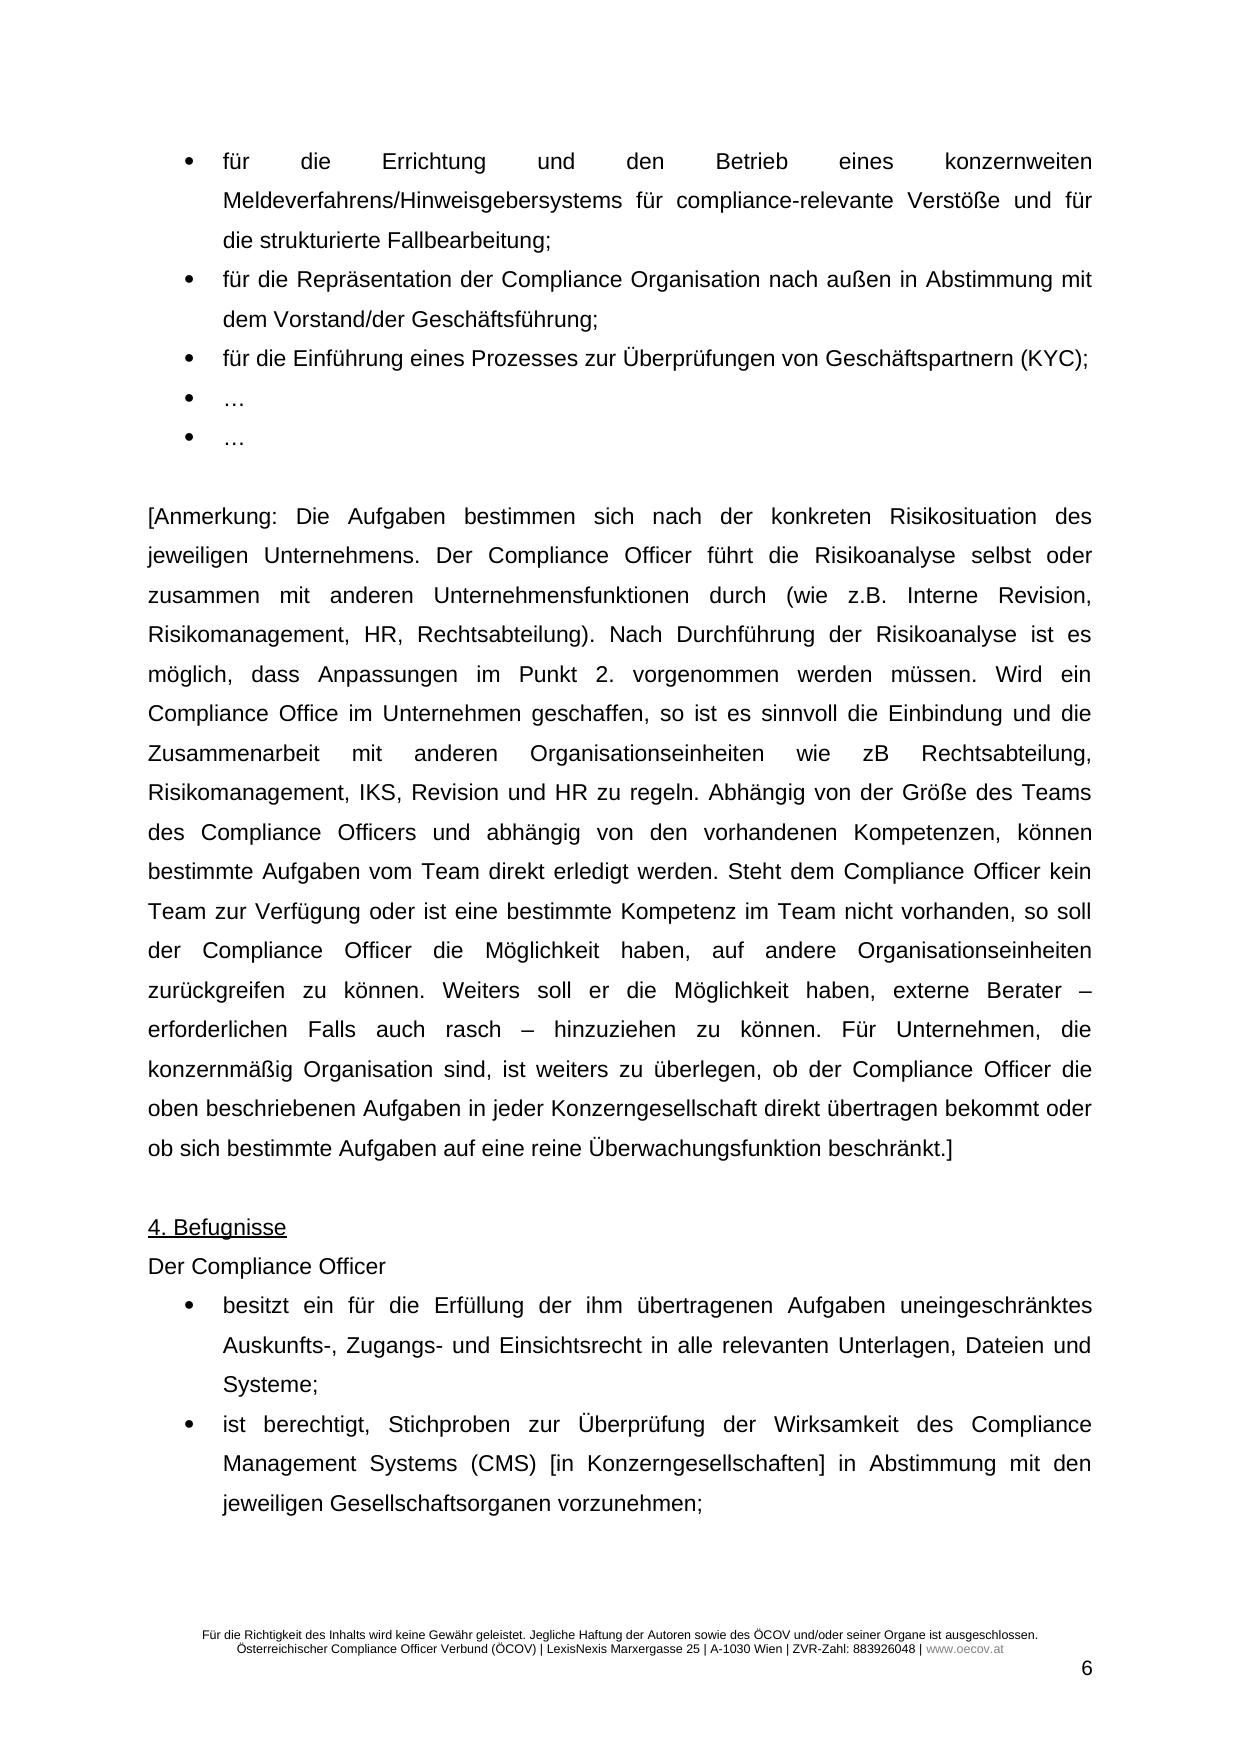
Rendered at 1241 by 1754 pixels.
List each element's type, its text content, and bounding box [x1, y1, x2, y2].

list … [185, 384, 1093, 411]
list für die Repräsentation der Compliance Organisation nach außen in Abstimmung mit dem Vorstand/der Geschäftsführung; [185, 266, 1093, 332]
list für die Errichtung und den Betrieb eines konzernweiten Meldeverfahrens/Hinweisgebersystems für compliance-relevante Verstöße und für die strukturierte Fallbearbeitung; [185, 148, 1093, 253]
text [Anmerkung: Die Aufgaben bestimmen sich nach der konkreten Risikosituation des jeweiligen Unternehmens. Der Compliance Officer führt die Risikoanalyse selbst oder zusammen mit anderen Unternehmensfunktionen durch (wie z.B. Interne Revision, Risikomanagement, HR, Rechtsabteilung). Nach Durchführung der Risikoanalyse ist es möglich, dass Anpassungen im Punkt 2. vorgenommen werden müssen. Wird ein Compliance Office im Unternehmen geschaffen, so ist es sinnvoll die Einbindung und die Zusammenarbeit mit anderen Organisationseinheiten wie zB Rechtsabteilung, Risikomanagement, IKS, Revision und HR zu regeln. Abhängig von der Größe des Teams des Compliance Officers und abhängig von den vorhandenen Kompetenzen, können bestimmte Aufgaben vom Team direkt erledigt werden. Steht dem Compliance Officer kein Team zur Verfügung oder ist eine bestimmte Kompetenz im Team nicht vorhanden, so soll der Compliance Officer die Möglichkeit haben, auf andere Organisationseinheiten zurückgreifen zu können. Weiters soll er die Möglichkeit haben, externe Berater – erforderlichen Falls auch rasch – hinzuziehen zu können. Für Unternehmen, die konzernmäßig Organisation sind, ist weiters zu überlegen, ob der Compliance Officer die oben beschriebenen Aufgaben in jeder Konzerngesellschaft direkt übertragen bekommt oder ob sich bestimmte Aufgaben auf eine reine Überwachungsfunktion beschränkt.] [148, 503, 1093, 1161]
list ist berechtigt, Stichproben zur Überprüfung der Wirksamkeit des Compliance Management Systems (CMS) [in Konzerngesellschaften] in Abstimmung mit den jeweiligen Gesellschaftsorganen vorzunehmen; [185, 1411, 1093, 1516]
list besitzt ein für die Erfüllung der ihm übertragenen Aufgaben uneingeschränktes Auskunfts-, Zugangs- und Einsichtsrecht in alle relevanten Unterlagen, Dateien und Systeme; [185, 1292, 1093, 1398]
list … [185, 424, 1093, 450]
text 4. Befugnisse [148, 1213, 1093, 1240]
list für die Einführung eines Prozesses zur Überprüfungen von Geschäftspartnern (KYC); [185, 345, 1093, 371]
text Der Compliance Officer [148, 1253, 1093, 1279]
